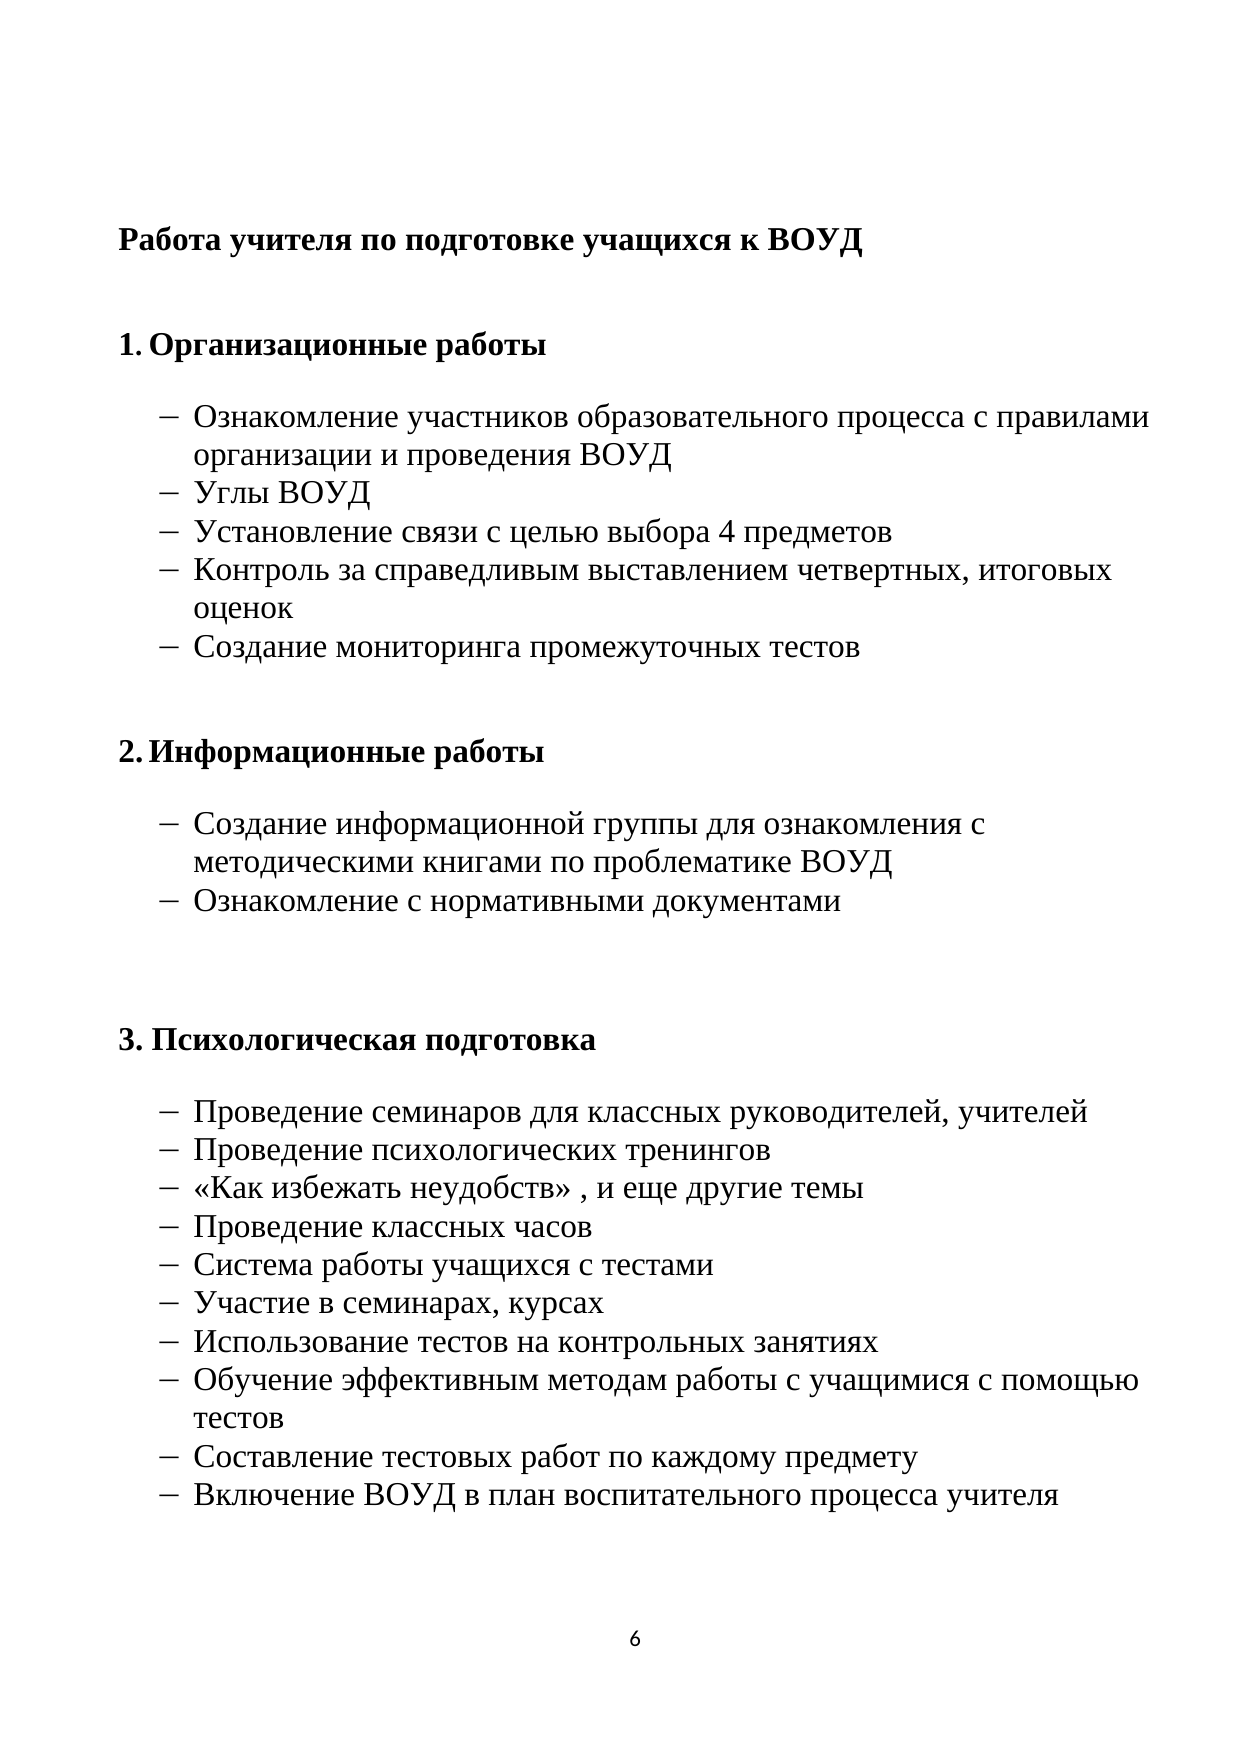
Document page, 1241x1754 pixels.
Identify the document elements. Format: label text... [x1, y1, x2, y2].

list Использование тестов на контрольных занятиях [156, 1321, 1152, 1359]
list Контроль за справедливым выставлением четвертных, итоговых оценок [156, 549, 1152, 626]
text 3. Психологическая подготовка [118, 1019, 1152, 1057]
list Включение ВОУД в план воспитательного процесса учителя [156, 1474, 1152, 1512]
list Ознакомление участников образовательного процесса с правилами организации и проведения ВОУД [156, 396, 1152, 473]
list 1. Организационные работы [118, 324, 1152, 362]
list Проведение психологических тренингов [156, 1129, 1152, 1167]
list Проведение семинаров для классных руководителей, учителей [156, 1091, 1152, 1129]
list Ознакомление с нормативными документами [156, 880, 1152, 918]
list Составление тестовых работ по каждому предмету [156, 1436, 1152, 1474]
list Установление связи с целью выбора 4 предметов [156, 511, 1152, 549]
list Создание информационной группы для ознакомления с методическими книгами по проблематике ВОУД [156, 803, 1152, 880]
list Обучение эффективным методам работы с учащимися с помощью тестов [156, 1359, 1152, 1436]
list «Как избежать неудобств» , и еще другие темы [156, 1167, 1152, 1206]
list Проведение классных часов [156, 1206, 1152, 1244]
list Система работы учащихся с тестами [156, 1244, 1152, 1282]
list Создание мониторинга промежуточных тестов [156, 626, 1152, 664]
text 2. Информационные работы [118, 731, 1152, 770]
list Участие в семинарах, курсах [156, 1282, 1152, 1321]
text Работа учителя по подготовке учащихся к ВОУД [118, 219, 1152, 257]
list Углы ВОУД [156, 473, 1152, 511]
